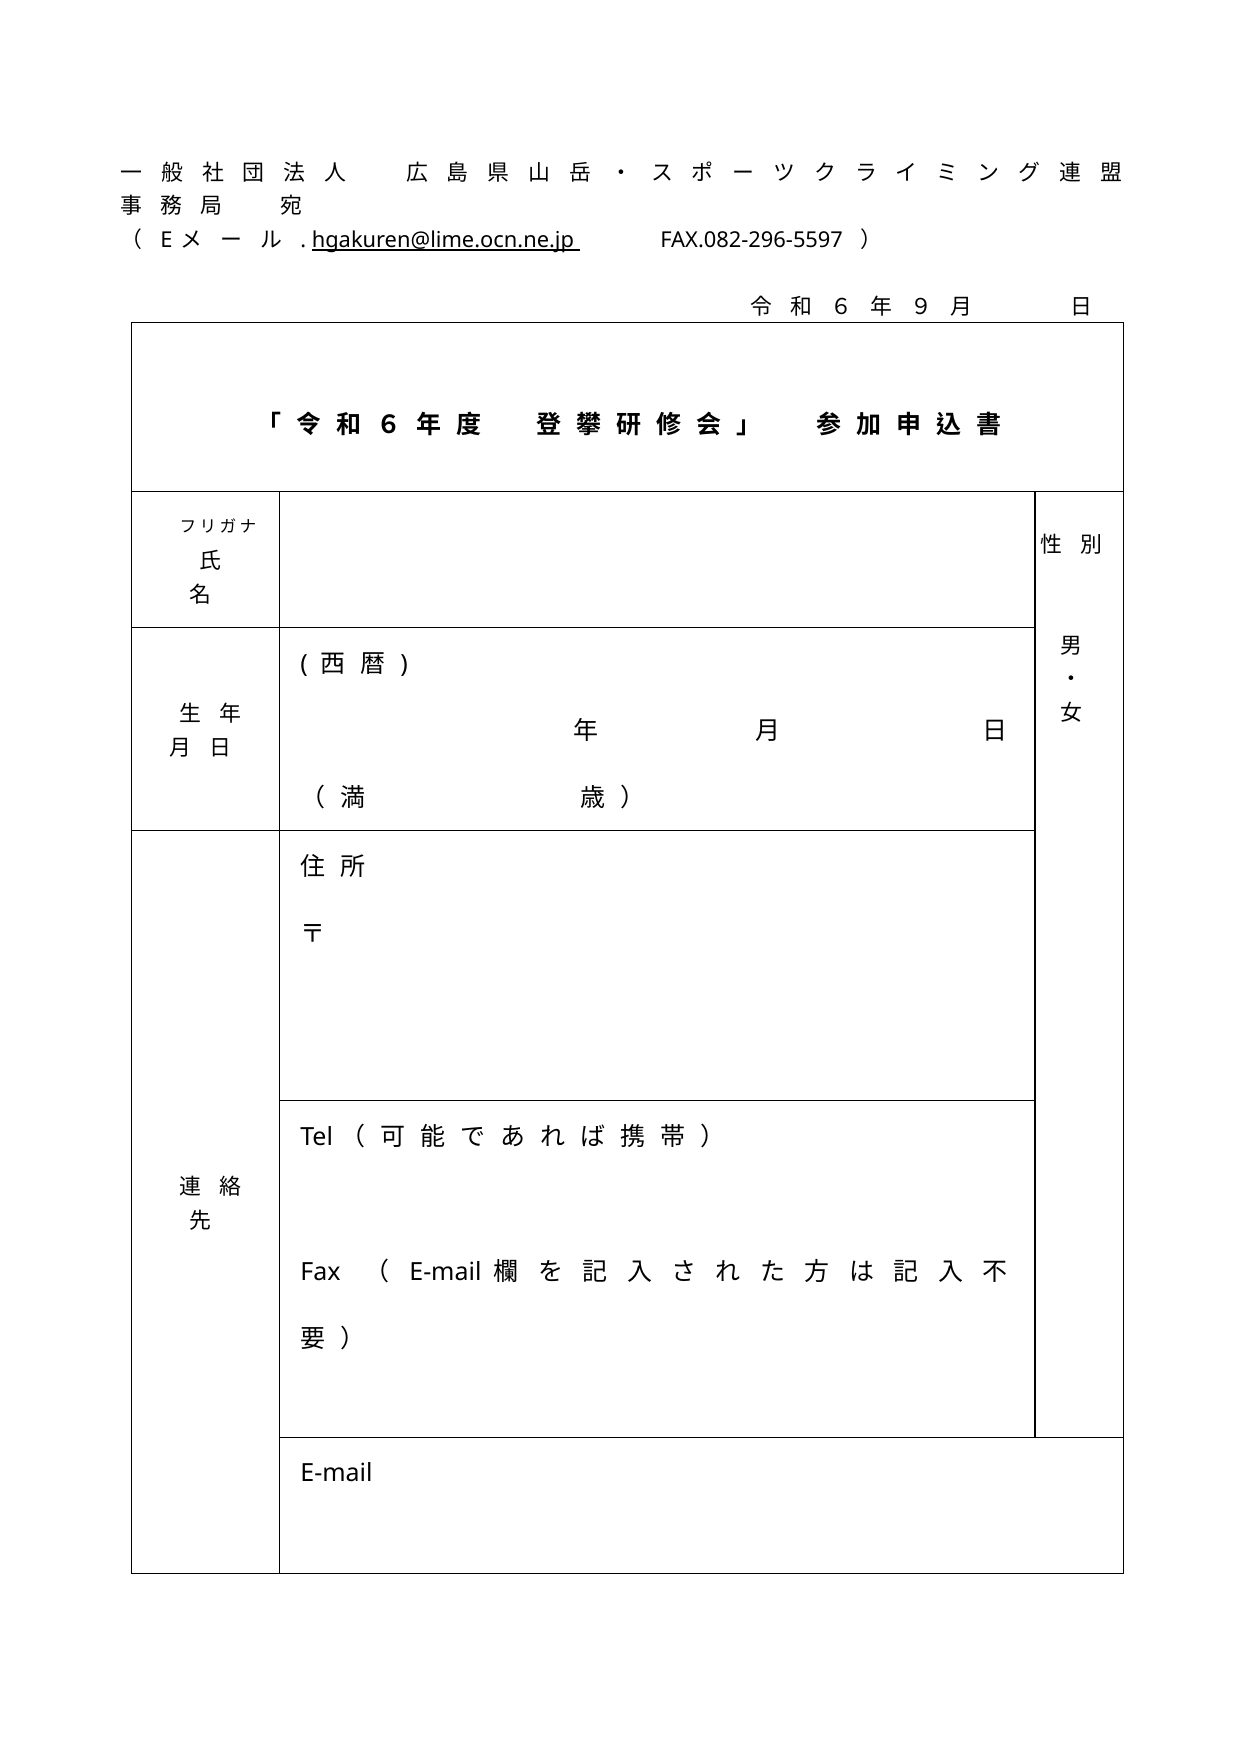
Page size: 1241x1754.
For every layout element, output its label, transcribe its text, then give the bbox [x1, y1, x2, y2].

table_cell Tel（可能であれば携帯） Fax（E-mail欄を記入された方は記入不要） [280, 1101, 1034, 1437]
table_cell (西暦) 年 月 日 （満 歳） [280, 628, 1034, 829]
text （Eメール. hgakuren@lime.ocn.ne.jp FAX.082-296-5597） [120, 221, 1141, 254]
table_cell フリガナ 氏 名 [132, 492, 279, 627]
table_cell [280, 492, 1034, 627]
table_header 「令和６年度 登攀研修会」 参加申込書 [132, 323, 1123, 491]
table_cell 住所 〒 [280, 831, 1034, 1100]
text 一般社団法人 広島県山岳・スポーツクライミング連盟 事務局 宛 [120, 153, 1141, 221]
table_cell 生年月日 [132, 628, 279, 829]
table_cell E-mail [280, 1438, 1123, 1573]
table_cell 性別 男 ・ 女 [1036, 492, 1123, 1437]
table_cell 連絡先 [132, 831, 279, 1573]
text 令和６年９月 日 [120, 288, 1110, 322]
